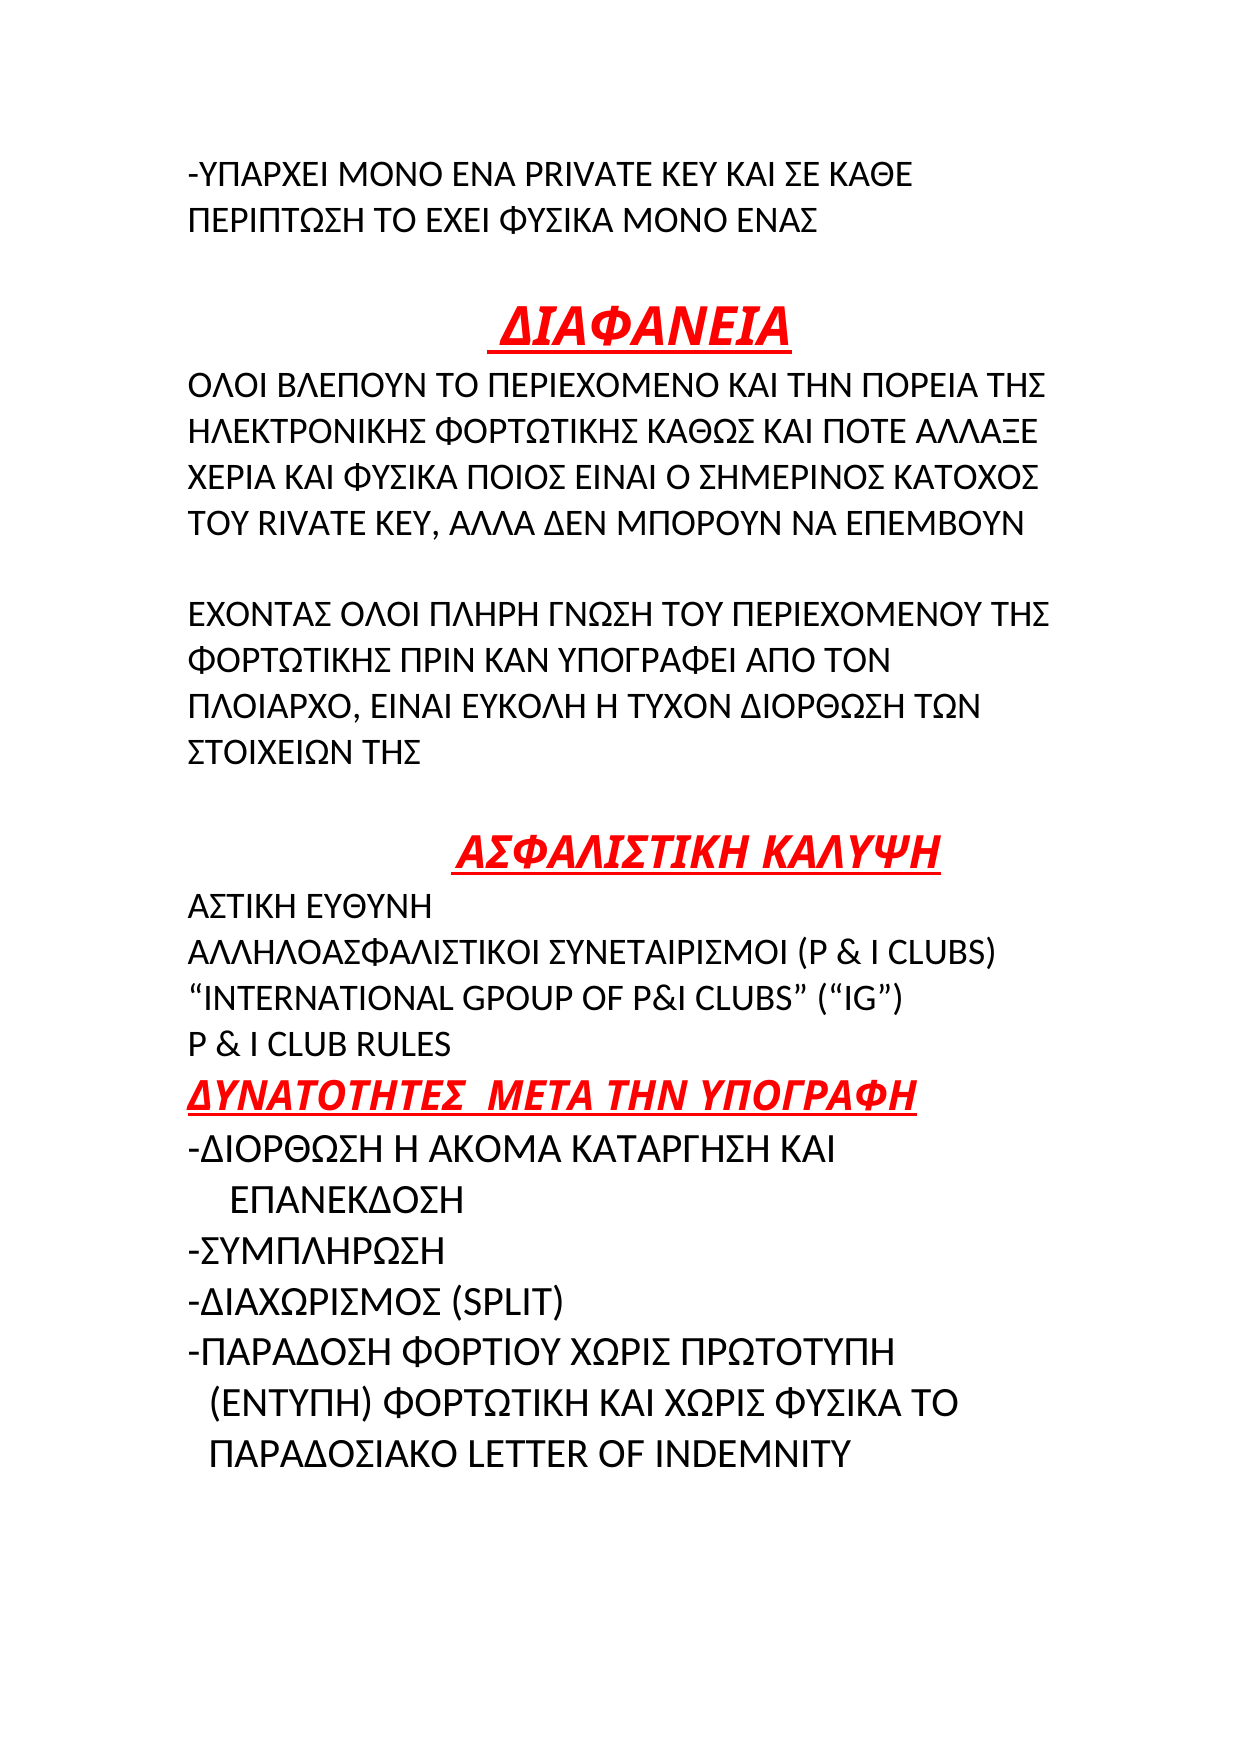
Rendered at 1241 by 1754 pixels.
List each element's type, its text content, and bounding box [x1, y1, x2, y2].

list ΑΛΛΗΛΟΑΣΦΑΛΙΣΤΙΚΟΙ ΣΥΝΕΤΑΙΡΙΣΜΟΙ (P & I CLUBS) [187, 928, 1053, 974]
list P & I CLUB RULES [187, 1019, 1053, 1065]
list ΟΛΟΙ ΒΛΕΠΟΥΝ ΤΟ ΠΕΡΙΕΧΟΜΕΝΟ ΚΑΙ ΤΗΝ ΠΟΡΕΙΑ ΤΗΣ ΗΛΕΚΤΡΟΝΙΚΗΣ ΦΟΡΤΩΤΙΚΗΣ ΚΑΘΩΣ ΚΑΙ ΠΟΤΕ ΑΛΛΑΞΕ ΧΕΡΙΑ ΚΑΙ ΦΥΣΙΚΑ ΠΟΙΟΣ ΕΙΝΑΙ Ο ΣΗΜΕΡΙΝΟΣ ΚΑΤΟΧΟΣ ΤΟΥ RIVATE KEY, ΑΛΛΑ ΔΕΝ ΜΠΟΡΟΥΝ ΝΑ ΕΠΕΜΒΟΥΝ [187, 361, 1053, 544]
list -ΔΙΑΧΩΡΙΣΜΟΣ (SPLIT) [187, 1274, 1053, 1325]
list ΔΥΝΑΤΟΤΗΤΕΣ ΜΕΤΑ ΤΗΝ ΥΠΟΓΡΑΦΗ [187, 1065, 1053, 1122]
list ΔΙΑΦΑΝΕΙΑ [187, 287, 1053, 361]
list ΑΣΤΙΚΗ ΕΥΘΥΝΗ [187, 882, 1053, 928]
list ΕΧΟΝΤΑΣ ΟΛΟΙ ΠΛΗΡΗ ΓΝΩΣΗ ΤΟΥ ΠΕΡΙΕΧΟΜΕΝΟΥ ΤΗΣ ΦΟΡΤΩΤΙΚΗΣ ΠΡΙΝ ΚΑΝ ΥΠΟΓΡΑΦΕΙ ΑΠΟ ΤΟΝ ΠΛΟΙΑΡΧΟ, ΕΙΝΑΙ ΕΥΚΟΛΗ Η ΤΥΧΟΝ ΔΙΟΡΘΩΣΗ ΤΩΝ ΣΤΟΙΧΕΙΩΝ ΤΗΣ [187, 590, 1053, 774]
list ΑΣΦΑΛΙΣΤΙΚΗ ΚΑΛΥΨΗ [187, 819, 1053, 882]
list “INTERNATIONAL GPOUP OF P&I CLUBS” (“IG”) [187, 974, 1053, 1019]
list -ΠΑΡΑΔΟΣΗ ΦΟΡΤΙΟΥ ΧΩΡΙΣ ΠΡΩΤΟΤΥΠΗ (ΕΝΤΥΠΗ) ΦΟΡΤΩΤΙΚΗ ΚΑΙ ΧΩΡΙΣ ΦΥΣΙΚΑ ΤΟ ΠΑΡΑΔΟΣΙΑΚΟ LETTER OF INDEMNITY [187, 1325, 1053, 1478]
list -ΣΥΜΠΛΗΡΩΣΗ [187, 1224, 1053, 1274]
list -ΔΙΟΡΘΩΣΗ Η ΑΚΟΜΑ ΚΑΤΑΡΓΗΣΗ ΚΑΙ ΕΠΑΝΕΚΔΟΣΗ [187, 1122, 1053, 1224]
list -YΠΑΡΧΕΙ ΜΟΝΟ ΕΝΑ PRIVATE KEY ΚΑΙ ΣΕ ΚΑΘΕ ΠΕΡΙΠΤΩΣΗ ΤΟ ΕΧΕΙ ΦΥΣΙΚΑ ΜΟΝΟ ΕΝΑΣ [187, 150, 1053, 242]
